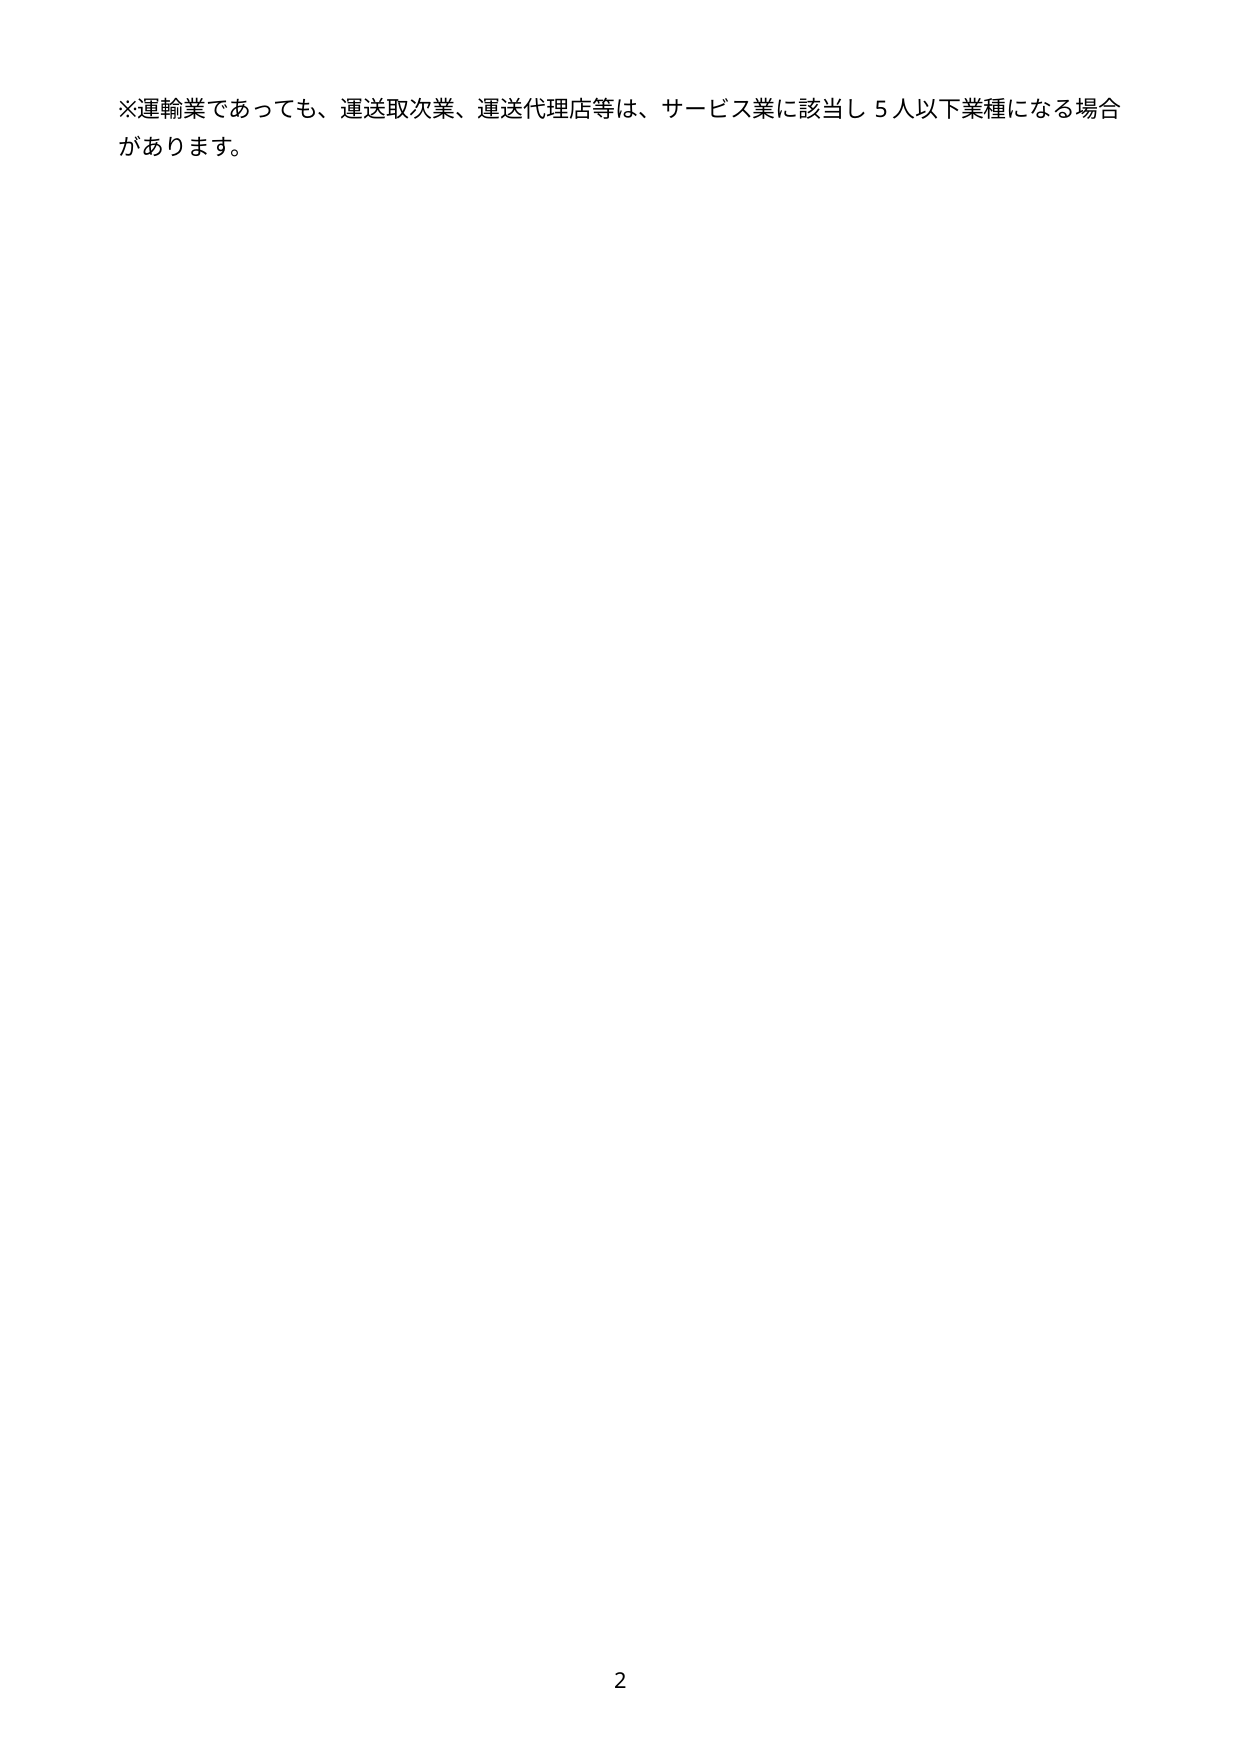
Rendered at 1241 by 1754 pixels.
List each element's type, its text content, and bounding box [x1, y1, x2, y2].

text ※運輸業であっても、運送取次業、運送代理店等は、サービス業に該当し5人以下業種になる場合があります。 [118, 89, 1122, 164]
